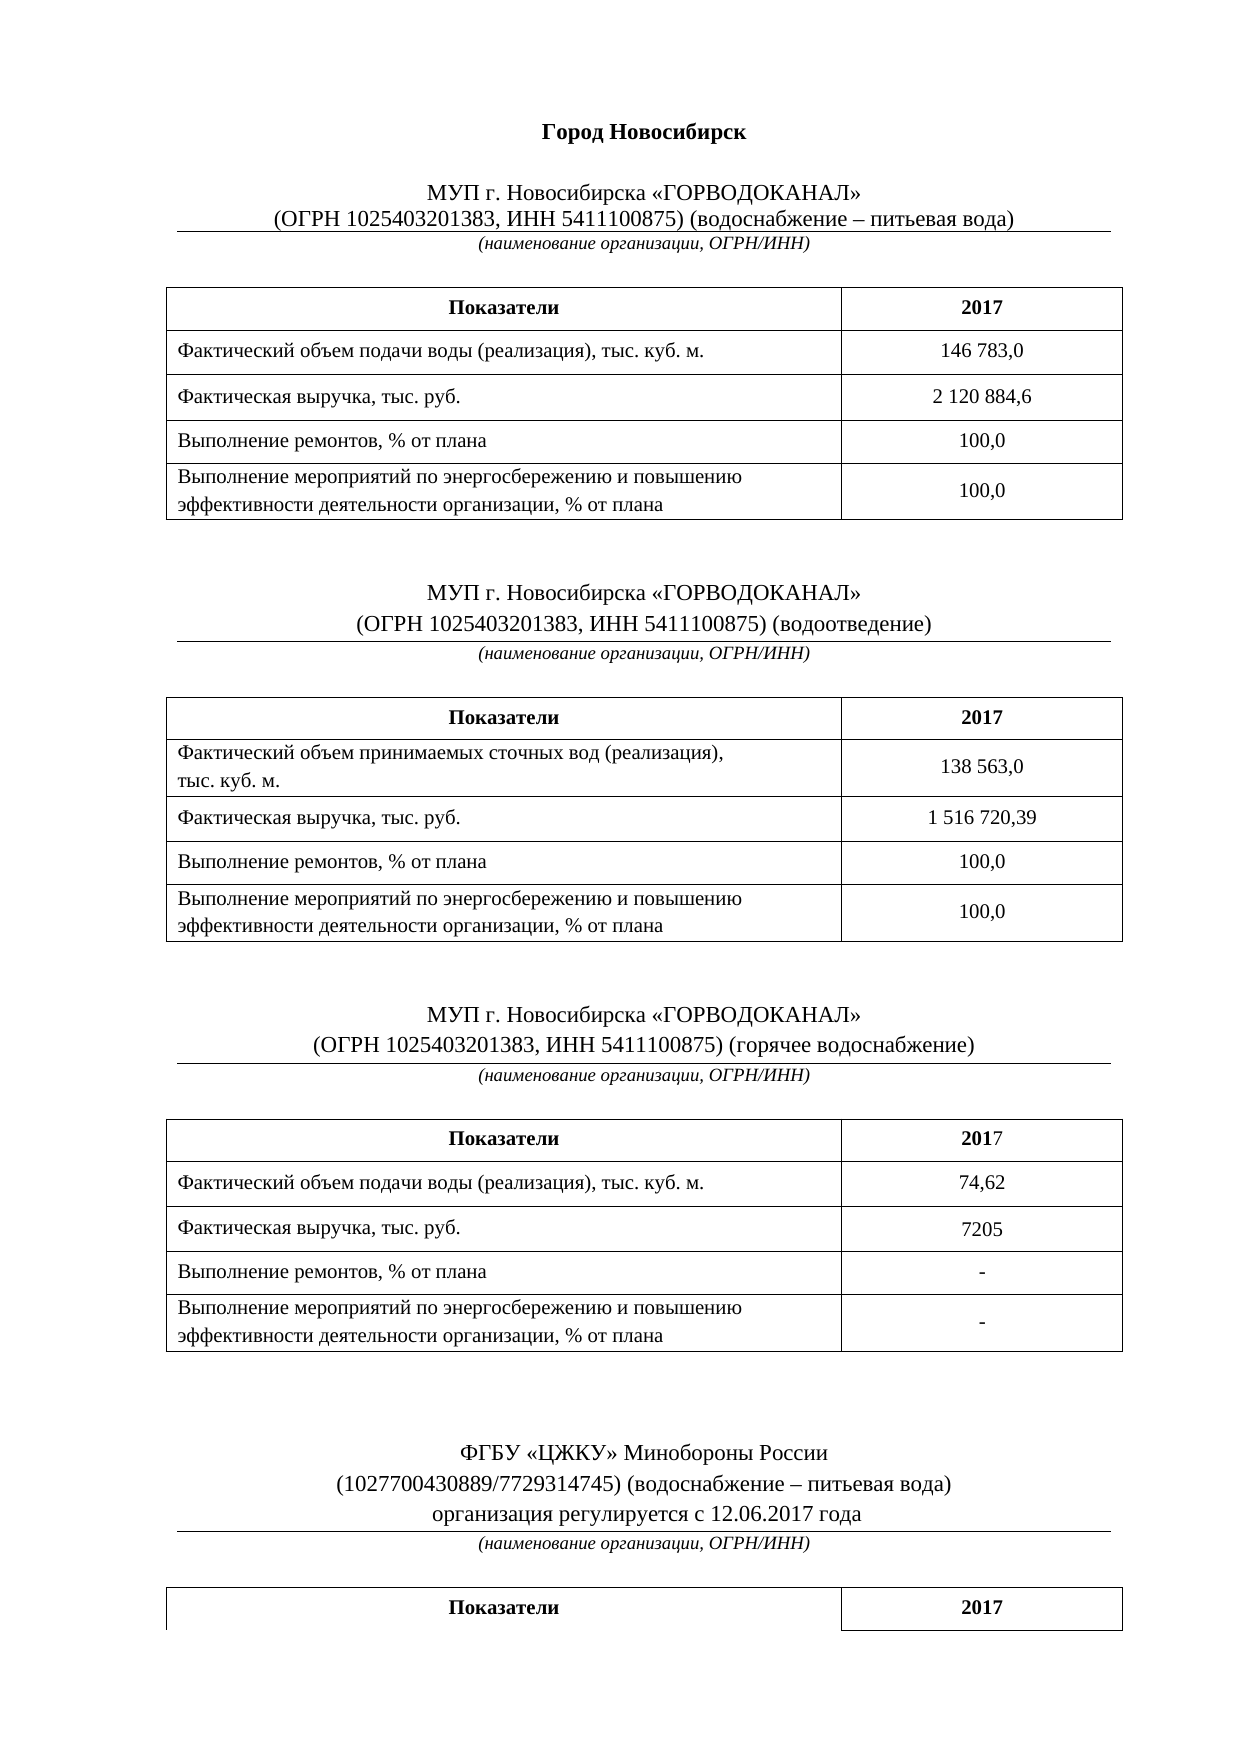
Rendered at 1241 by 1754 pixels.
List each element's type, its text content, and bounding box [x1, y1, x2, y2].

table_cell Показатели [167, 1588, 841, 1629]
table_header (наименование организации, ОГРН/ИНН) [166, 1409, 1122, 1587]
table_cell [167, 1295, 841, 1351]
table_cell - [842, 1295, 1122, 1351]
table_cell 100,0 [842, 464, 1122, 519]
table_cell 100,0 [842, 842, 1122, 884]
table_cell Фактическая выручка, тыс. руб. [167, 797, 841, 841]
table_cell Фактический объем подачи воды (реализация), тыс. куб. м. [167, 1162, 841, 1206]
table_cell Показатели [167, 288, 841, 329]
table_cell 7205 [842, 1207, 1122, 1251]
table_cell Фактический объем подачи воды (реализация), тыс. куб. м. [167, 331, 841, 374]
table_cell Выполнение ремонтов, % от плана [167, 1252, 841, 1294]
table_header (наименование организации, ОГРН/ИНН) [166, 549, 1122, 697]
table_cell Выполнение мероприятий по энергосбережению и повышению эффективности деятельности организации, % от плана [167, 885, 841, 941]
table_cell Показатели [167, 1120, 841, 1161]
table_cell 100,0 [842, 885, 1122, 941]
table_cell 2017 [842, 698, 1122, 739]
table_cell Фактическая выручка, тыс. руб. [167, 375, 841, 420]
table_header (наименование организации, ОГРН/ИНН) [166, 971, 1122, 1118]
table_cell 138 563,0 [842, 740, 1122, 796]
table_cell - [842, 1252, 1122, 1294]
table_cell Выполнение мероприятий по энергосбережению и повышению эффективности деятельности организации, % от плана [167, 464, 841, 519]
table_cell 2 120 884,6 [842, 375, 1122, 420]
table_cell 2017 [842, 288, 1122, 329]
table_cell 146 783,0 [842, 331, 1122, 374]
table_cell Выполнение ремонтов, % от плана [167, 842, 841, 884]
table_cell 100,0 [842, 421, 1122, 463]
table_cell 2017 [842, 1588, 1122, 1629]
table_header Город Новосибирск (наименование организации, ОГРН/ИНН) [166, 118, 1122, 287]
table_cell 1 516 720,39 [842, 797, 1122, 841]
table_cell 74,62 [842, 1162, 1122, 1206]
table_cell 2017 [842, 1120, 1122, 1161]
table_cell Фактический объем принимаемых сточных вод (реализация), тыс. куб. м. [167, 740, 841, 796]
table_cell Показатели [167, 698, 841, 739]
table_cell Фактическая выручка, тыс. руб. [167, 1207, 841, 1251]
table_cell Выполнение ремонтов, % от плана [167, 421, 841, 463]
